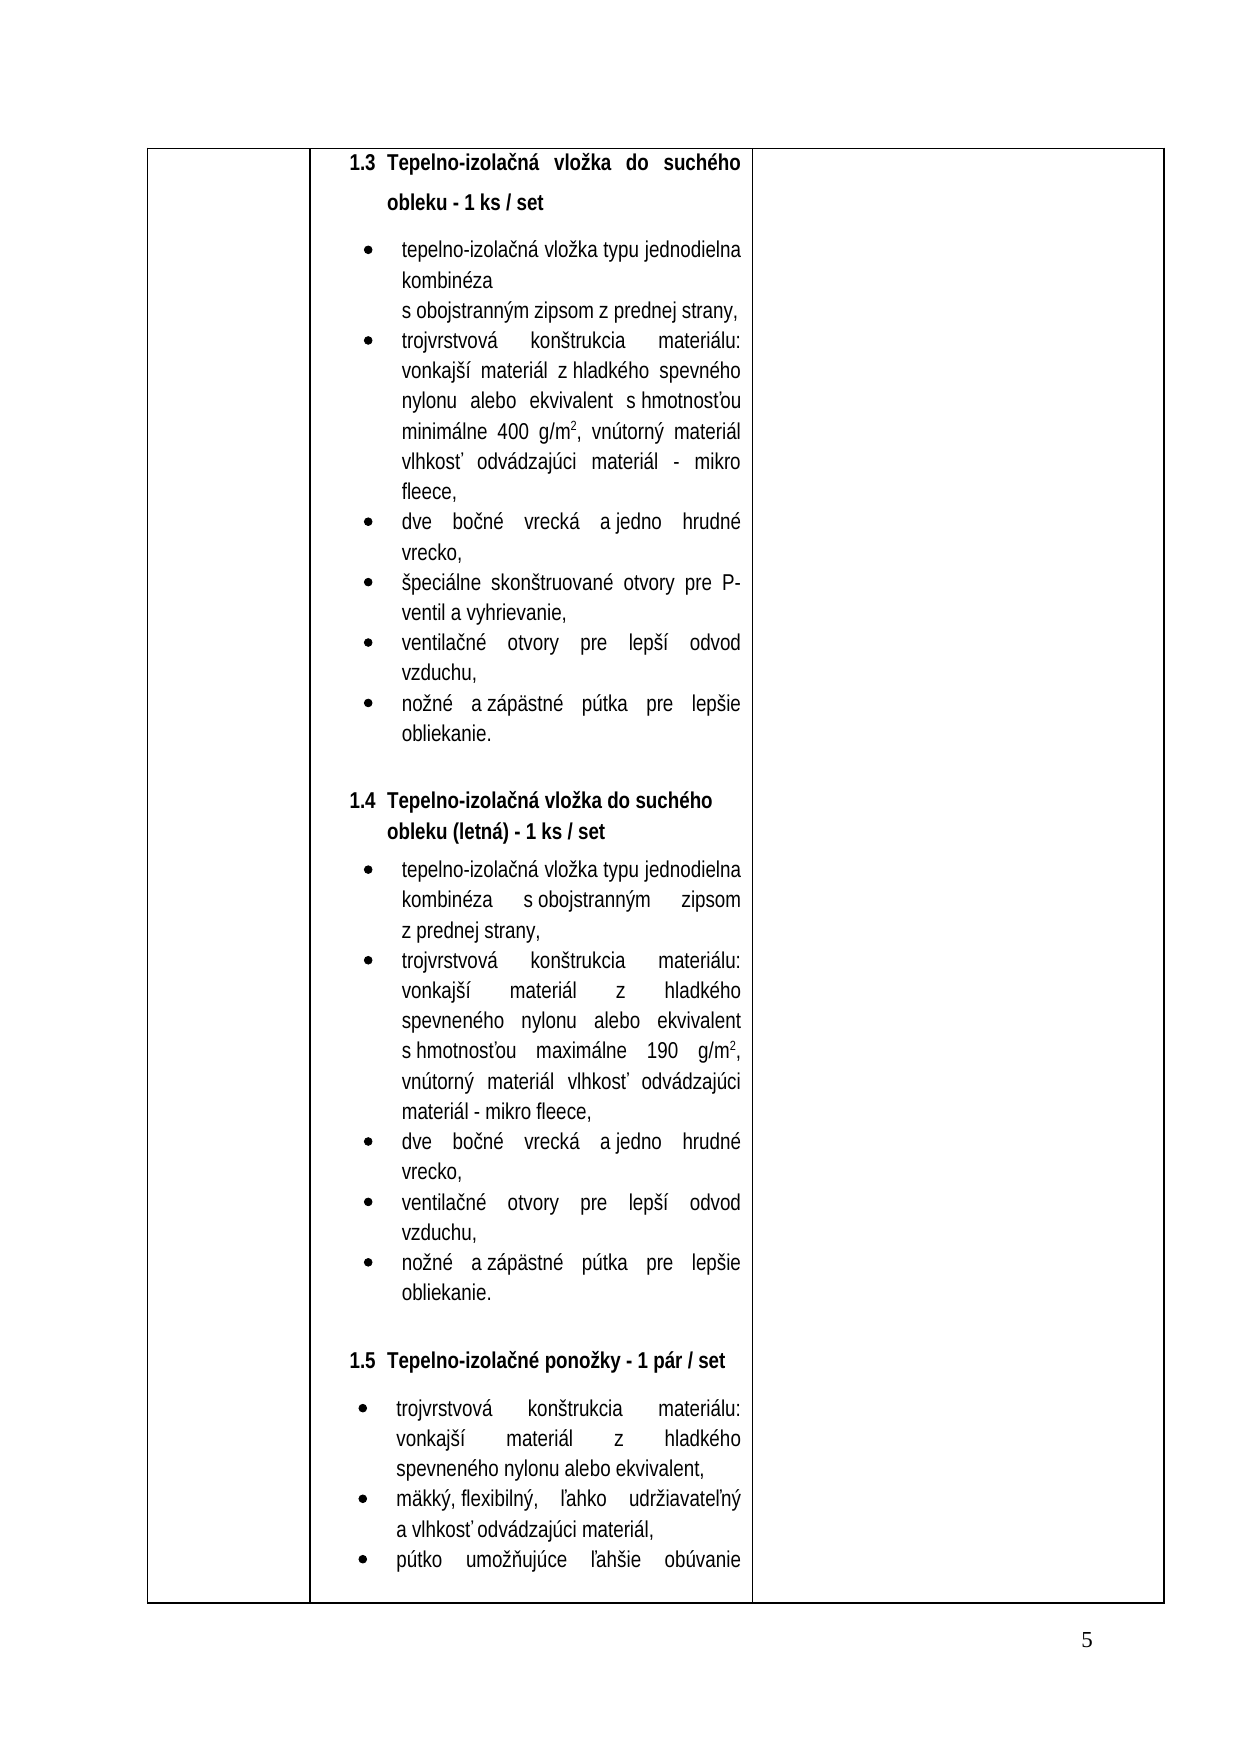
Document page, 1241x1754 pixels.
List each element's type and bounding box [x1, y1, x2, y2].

table_cell [148, 149, 309, 1602]
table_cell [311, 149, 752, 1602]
table_cell [753, 149, 1163, 1602]
